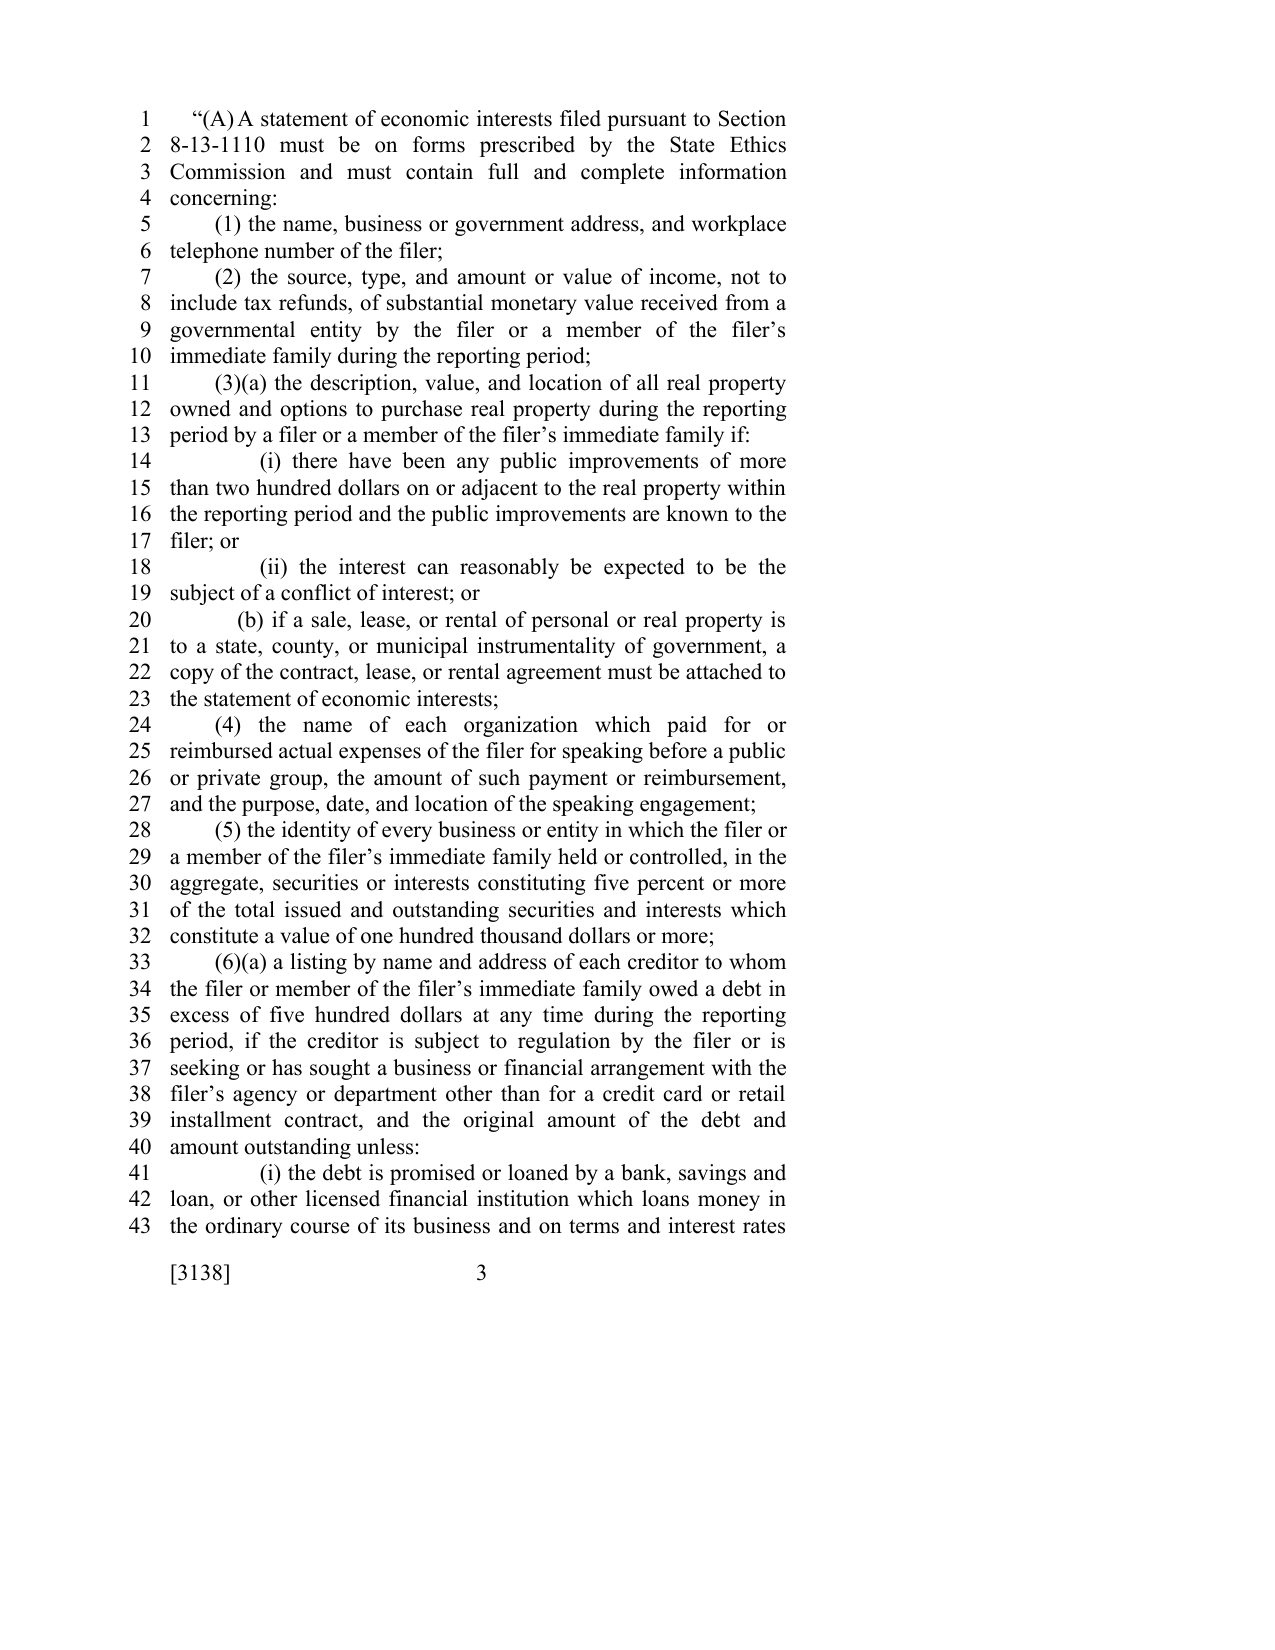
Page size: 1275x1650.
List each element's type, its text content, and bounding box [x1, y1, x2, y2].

text (i) there have been any public improvements of more than two hundred dollars on or adjacent to the real property within the reporting period and the public improvements are known to the filer; or [169, 448, 787, 553]
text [169, 1159, 787, 1238]
text (1) the name, business or government address, and workplace telephone number of the filer; [169, 210, 787, 263]
text (b) if a sale, lease, or rental of personal or real property is to a state, county, or municipal instrumentality of government, a copy of the contract, lease, or rental agreement must be attached to the statement of economic interests; [169, 606, 787, 711]
text (5) the identity of every business or entity in which the filer or a member of the filer’s immediate family held or controlled, in the aggregate, securities or interests constituting five percent or more of the total issued and outstanding securities and interests which constitute a value of one hundred thousand dollars or more; [169, 817, 787, 948]
text (3)(a) the description, value, and location of all real property owned and options to purchase real property during the reporting period by a filer or a member of the filer’s immediate family if: [169, 368, 787, 448]
text “(A) A statement of economic interests filed pursuant to Section 8-13-1110 must be on forms prescribed by the State Ethics Commission and must contain full and complete information concerning: [169, 105, 787, 210]
text (6)(a) a listing by name and address of each creditor to whom the filer or member of the filer’s immediate family owed a debt in excess of five hundred dollars at any time during the reporting period, if the creditor is subject to regulation by the filer or is seeking or has sought a business or financial arrangement with the filer’s agency or department other than for a credit card or retail installment contract, and the original amount of the debt and amount outstanding unless: [169, 948, 787, 1159]
text (4) the name of each organization which paid for or reimbursed actual expenses of the filer for speaking before a public or private group, the amount of such payment or reimbursement, and the purpose, date, and location of the speaking engagement; [169, 711, 787, 817]
text (ii) the interest can reasonably be expected to be the subject of a conflict of interest; or [169, 553, 787, 606]
text (2) the source, type, and amount or value of income, not to include tax refunds, of substantial monetary value received from a governmental entity by the filer or a member of the filer’s immediate family during the reporting period; [169, 263, 787, 368]
